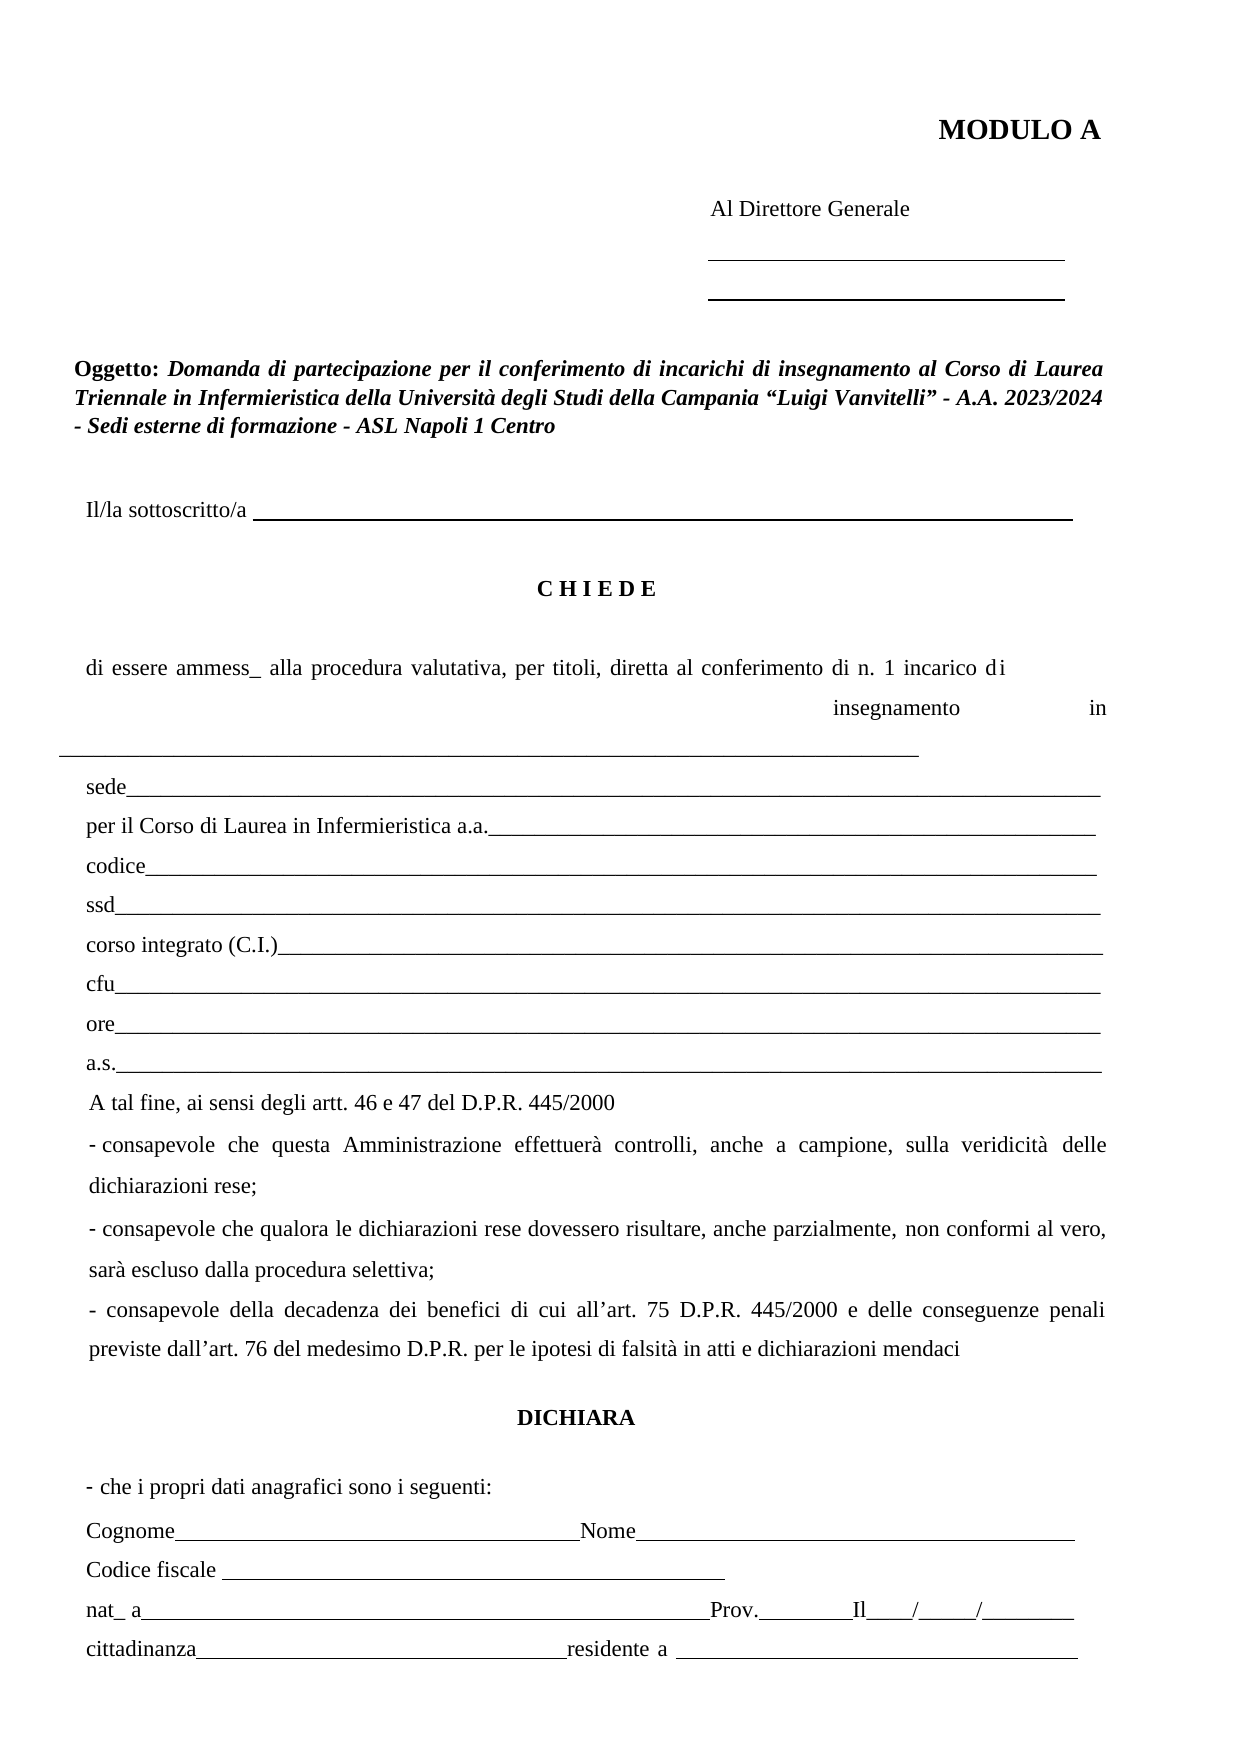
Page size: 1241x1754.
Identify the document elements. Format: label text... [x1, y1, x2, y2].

text nat_ a Prov. Il____/_____/________ [86, 1596, 1107, 1622]
text per il Corso di Laurea in Infermieristica a.a._____________________________________________________ [86, 812, 1107, 839]
text a.s.______________________________________________________________________________________ [86, 1049, 1107, 1076]
text Cognome Nome Codice fiscale [86, 1517, 1107, 1582]
text Al Direttore Generale [676, 196, 1107, 222]
text ore______________________________________________________________________________________ [86, 1010, 1107, 1036]
list consapevole che questa Amministrazione effettuerà controlli, anche a campione, sulla veridicità delle dichiarazioni rese; [89, 1128, 1107, 1199]
text sede_____________________________________________________________________________________ [86, 773, 1107, 799]
text Il/la sottoscritto/a [86, 497, 1107, 523]
text insegnamento in ___________________________________________________________________________ [59, 694, 1107, 760]
text cfu______________________________________________________________________________________ [86, 970, 1107, 997]
text corso integrato (C.I.)________________________________________________________________________ [86, 931, 1107, 957]
subtitle DICHIARA [517, 1404, 1107, 1430]
text cittadinanza residente a [86, 1635, 1107, 1661]
text Oggetto: Domanda di partecipazione per il conferimento di incarichi di insegnamento al Corso di Laurea Triennale in Infermieristica della Università degli Studi della Campania “Luigi Vanvitelli” - A.A. 2023/2024 - Sedi esterne di formazione - ASL Napoli 1 Centro [74, 355, 1107, 438]
text A tal fine, ai sensi degli artt. 46 e 47 del D.P.R. 445/2000 [89, 1089, 1107, 1115]
subtitle C H I E D E [86, 576, 1107, 602]
text ssd______________________________________________________________________________________ [86, 891, 1107, 918]
text MODULO A [676, 112, 1107, 145]
list consapevole che qualora le dichiarazioni rese dovessero risultare, anche parzialmente, non conformi al vero, sarà escluso dalla procedura selettiva; [89, 1212, 1107, 1283]
text codice___________________________________________________________________________________ [86, 852, 1107, 878]
text - consapevole della decadenza dei benefici di cui all’art. 75 D.P.R. 445/2000 e delle conseguenze penali previste dall’art. 76 del medesimo D.P.R. per le ipotesi di falsità in atti e dichiarazioni mendaci [89, 1296, 1107, 1362]
list che i propri dati anagrafici sono i seguenti: [86, 1470, 1107, 1501]
text di essere ammess_ alla procedura valutativa, per titoli, diretta al conferimento di n. 1 incarico di [86, 654, 1107, 681]
